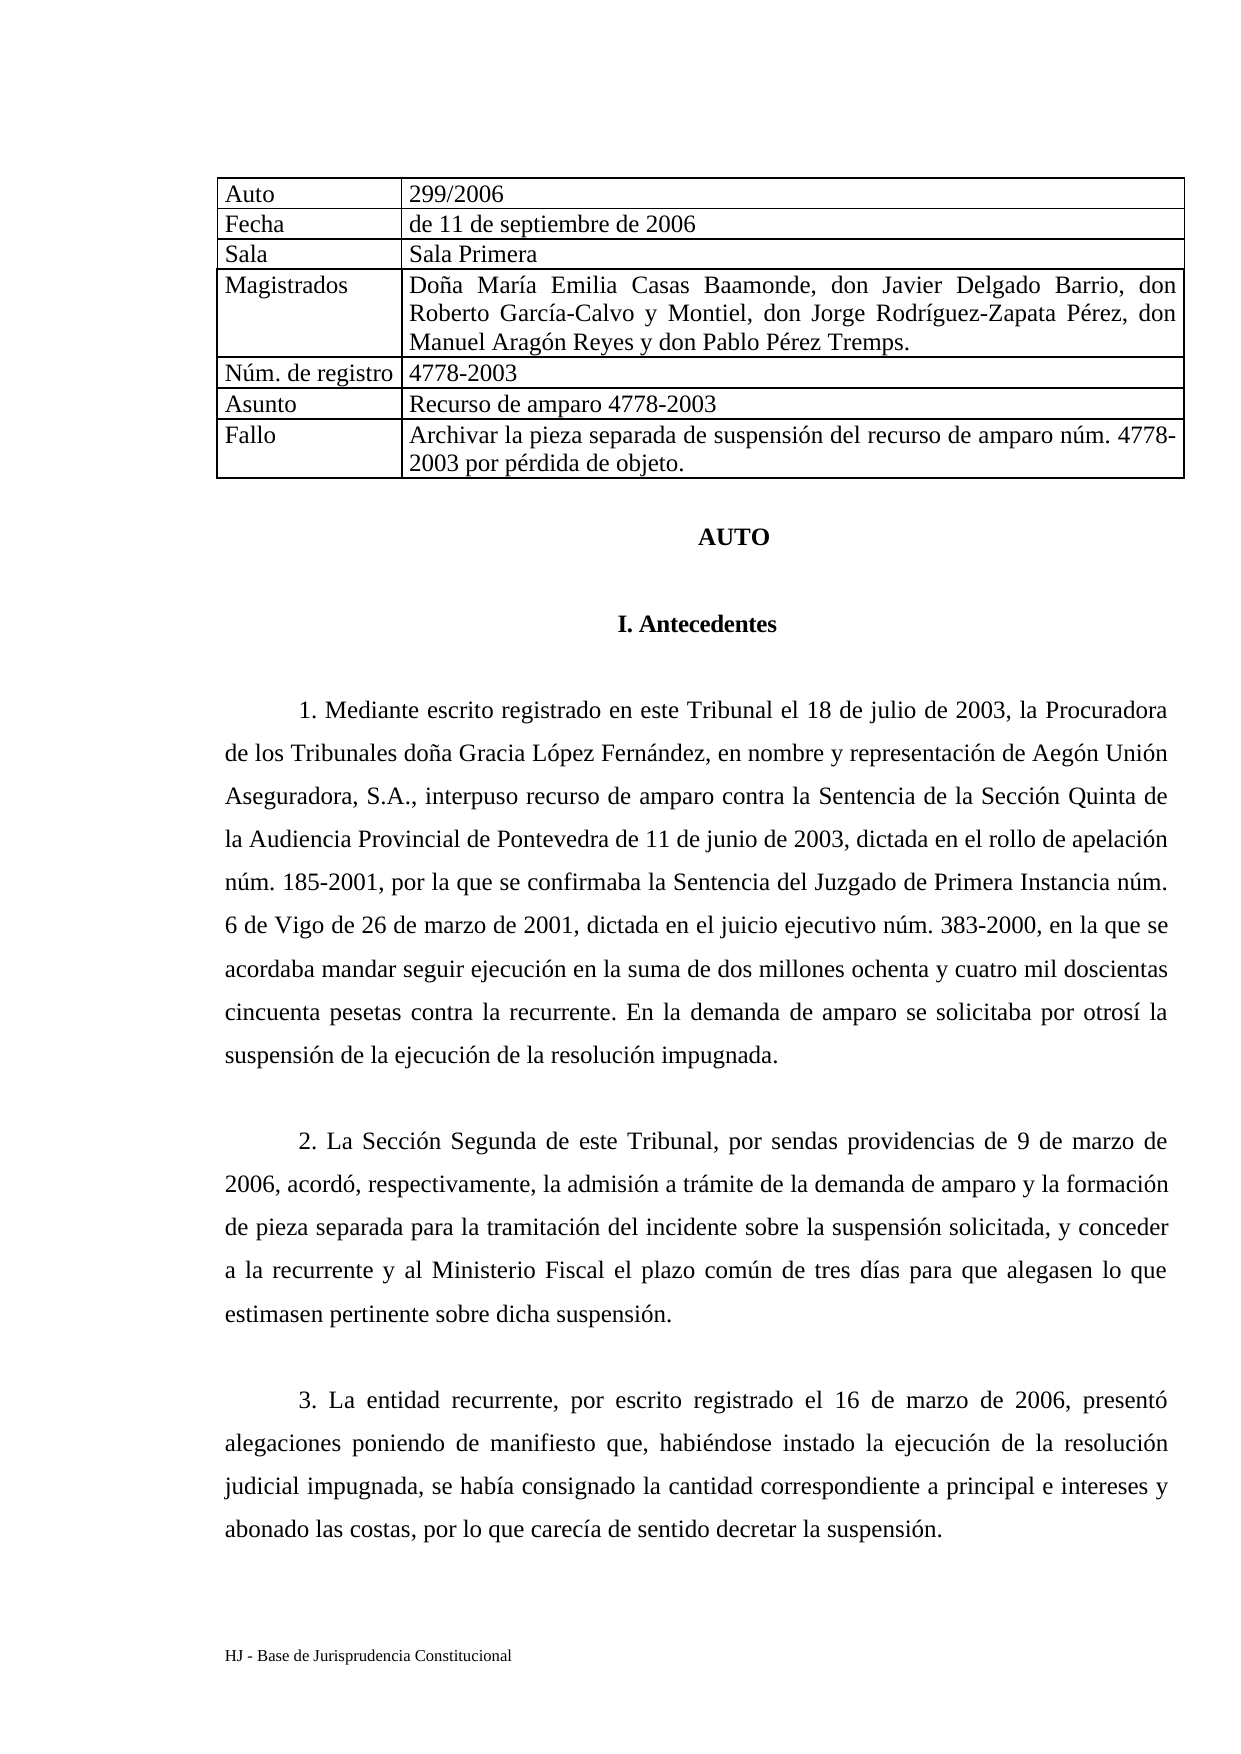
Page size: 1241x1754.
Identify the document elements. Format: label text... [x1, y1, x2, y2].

text AUTO [224, 522, 1169, 551]
table_cell de 11 de septiembre de 2006 [402, 209, 1184, 238]
text I. Antecedentes [224, 609, 1169, 637]
text 1. Mediante escrito registrado en este Tribunal el 18 de julio de 2003, la Procuradora de los Tribunales doña Gracia López Fernández, en nombre y representación de Aegón Unión Aseguradora, S.A., interpuso recurso de amparo contra la Sentencia de la Sección Quinta de la Audiencia Provincial de Pontevedra de 11 de junio de 2003, dictada en el rollo de apelación núm. 185-2001, por la que se confirmaba la Sentencia del Juzgado de Primera Instancia núm. 6 de Vigo de 26 de marzo de 2001, dictada en el juicio ejecutivo núm. 383-2000, en la que se acordaba mandar seguir ejecución en la suma de dos millones ochenta y cuatro mil doscientas cincuenta pesetas contra la recurrente. En la demanda de amparo se solicitaba por otrosí la suspensión de la ejecución de la resolución impugnada. [224, 695, 1169, 1069]
table_cell Doña María Emilia Casas Baamonde, don Javier Delgado Barrio, don Roberto García-Calvo y Montiel, don Jorge Rodríguez-Zapata Pérez, don Manuel Aragón Reyes y don Pablo Pérez Tremps. [403, 270, 1183, 356]
table_cell Magistrados [218, 270, 401, 356]
table_cell Sala Primera [402, 240, 1184, 268]
table_cell Fecha [218, 209, 401, 238]
table_cell Asunto [218, 389, 401, 418]
table_cell Archivar la pieza separada de suspensión del recurso de amparo núm. 4778-2003 por pérdida de objeto. [403, 420, 1183, 477]
table_cell Recurso de amparo 4778-2003 [403, 389, 1183, 418]
table_cell Núm. de registro [218, 358, 401, 387]
table_cell Sala [218, 240, 401, 268]
table_cell 4778-2003 [403, 358, 1183, 387]
table_header 299/2006 [402, 179, 1184, 207]
text 2. La Sección Segunda de este Tribunal, por sendas providencias de 9 de marzo de 2006, acordó, respectivamente, la admisión a trámite de la demanda de amparo y la formación de pieza separada para la tramitación del incidente sobre la suspensión solicitada, y conceder a la recurrente y al Ministerio Fiscal el plazo común de tres días para que alegasen lo que estimasen pertinente sobre dicha suspensión. [224, 1126, 1169, 1327]
table_header Auto [218, 179, 401, 207]
text 3. La entidad recurrente, por escrito registrado el 16 de marzo de 2006, presentó alegaciones poniendo de manifiesto que, habiéndose instado la ejecución de la resolución judicial impugnada, se había consignado la cantidad correspondiente a principal e intereses y abonado las costas, por lo que carecía de sentido decretar la suspensión. [224, 1385, 1169, 1543]
table_cell Fallo [218, 420, 401, 477]
